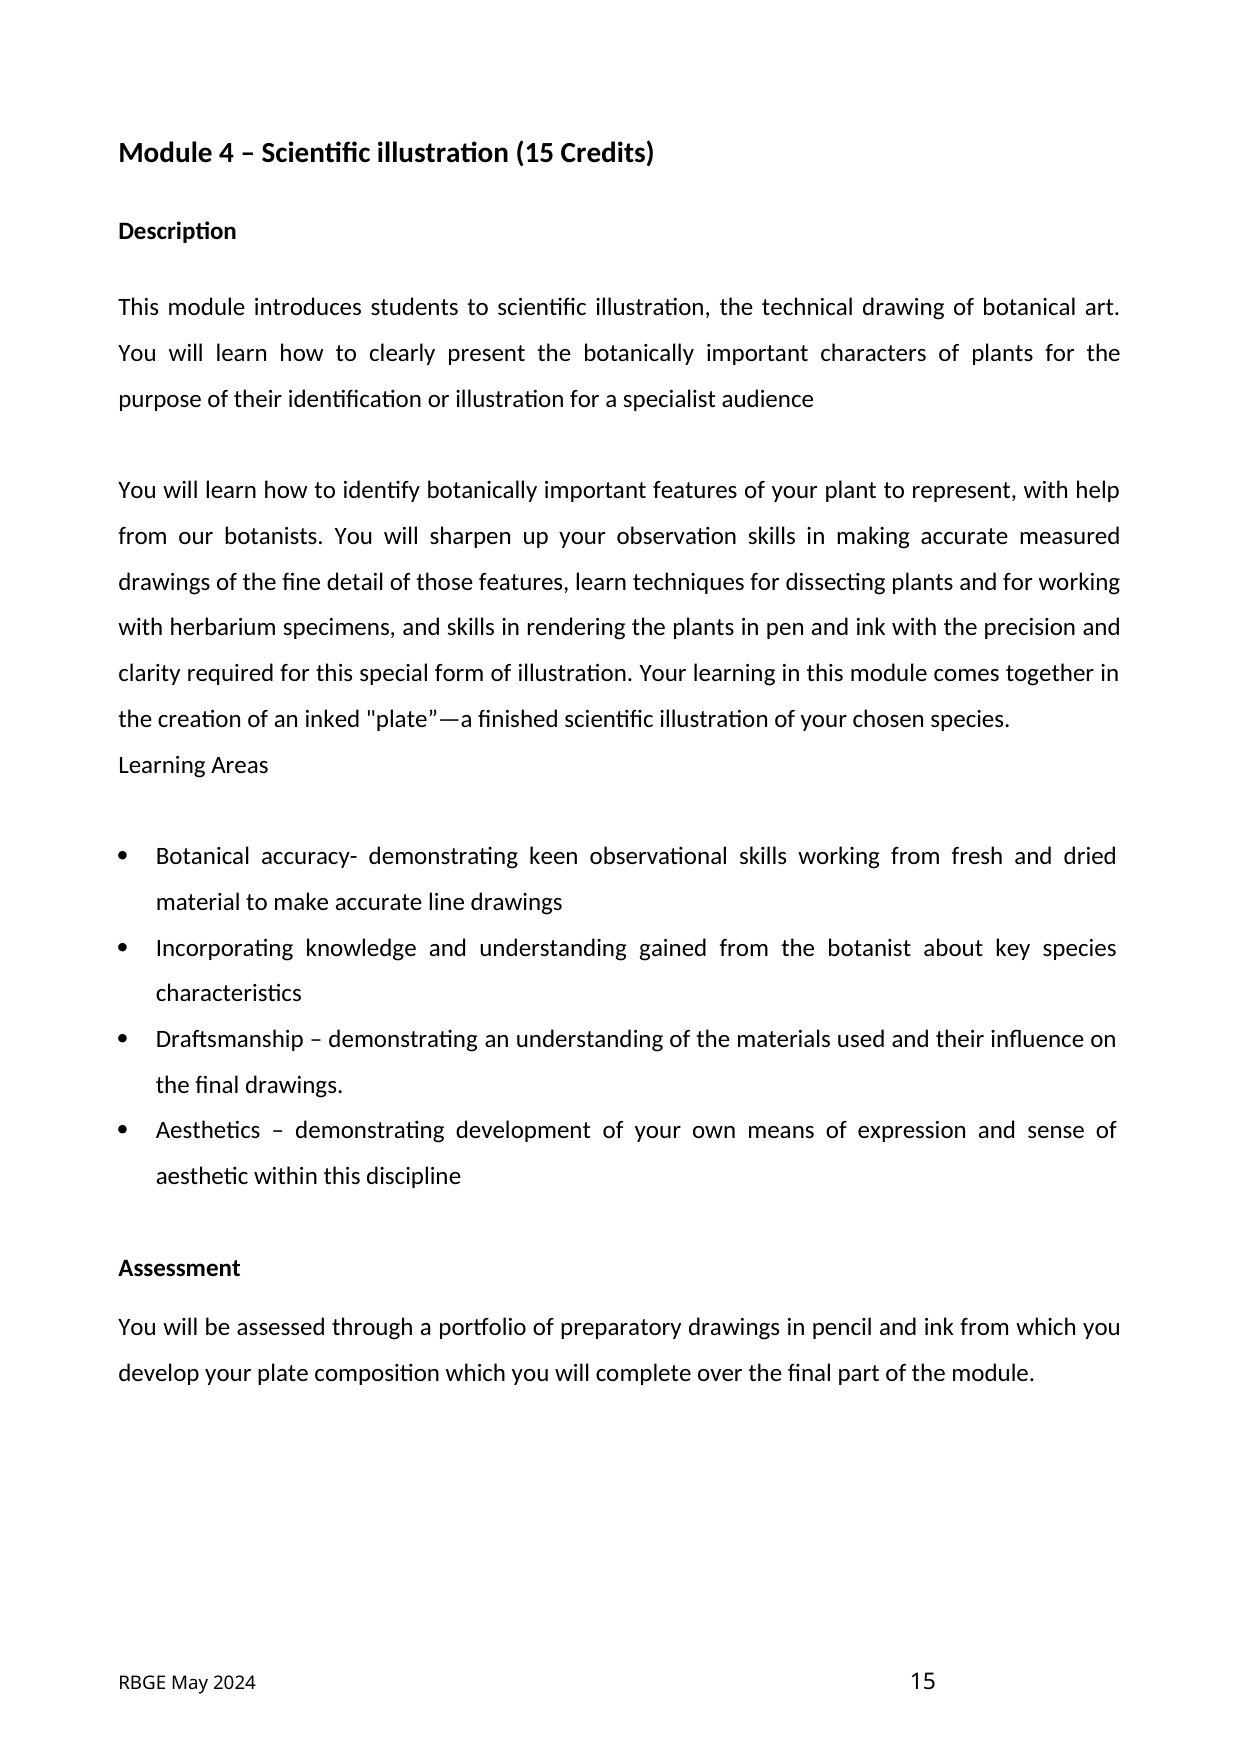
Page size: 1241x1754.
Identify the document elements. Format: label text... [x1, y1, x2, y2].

subtitle Assessment [118, 1252, 1122, 1282]
subtitle Description [118, 215, 1122, 246]
list Botanical accuracy- demonstrating keen observational skills working from fresh and dried material to make accurate line drawings [118, 840, 1118, 916]
subtitle Module 4 – Scientific illustration (15 Credits) [118, 134, 1122, 169]
list Aesthetics – demonstrating development of your own means of expression and sense of aesthetic within this discipline [118, 1114, 1118, 1191]
list Draftsmanship – demonstrating an understanding of the materials used and their influence on the final drawings. [118, 1023, 1118, 1099]
text You will be assessed through a portfolio of preparatory drawings in pencil and ink from which you develop your plate composition which you will complete over the final part of the module. [118, 1311, 1122, 1387]
subtitle Learning Areas [118, 749, 1122, 779]
list Incorporating knowledge and understanding gained from the botanist about key species characteristics [118, 932, 1118, 1008]
text This module introduces students to scientific illustration, the technical drawing of botanical art. You will learn how to clearly present the botanically important characters of plants for the purpose of their identification or illustration for a specialist audience [118, 291, 1122, 413]
text You will learn how to identify botanically important features of your plant to represent, with help from our botanists. You will sharpen up your observation skills in making accurate measured drawings of the fine detail of those features, learn techniques for dissecting plants and for working with herbarium specimens, and skills in rendering the plants in pen and ink with the precision and clarity required for this special form of illustration. Your learning in this module comes together in the creation of an inked "plate”—a finished scientific illustration of your chosen species. [118, 474, 1122, 733]
